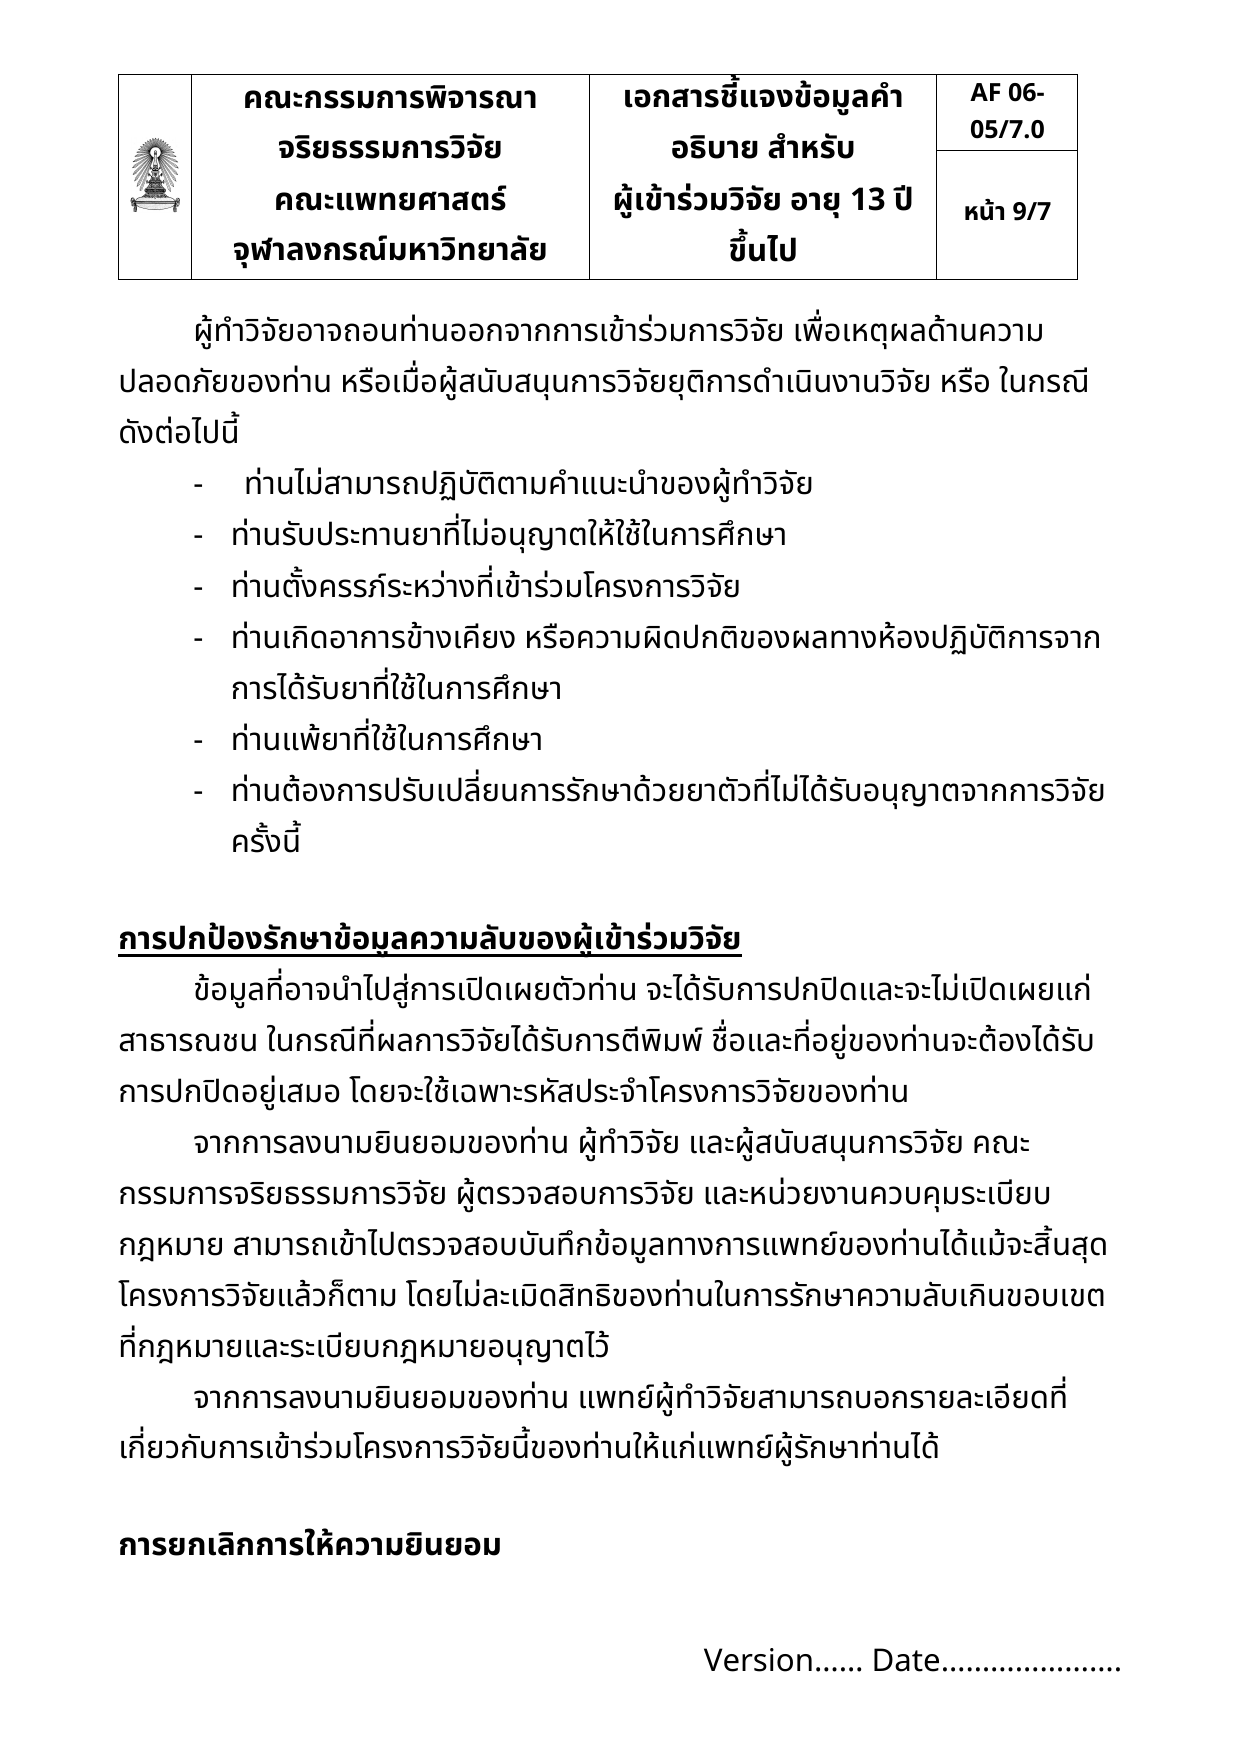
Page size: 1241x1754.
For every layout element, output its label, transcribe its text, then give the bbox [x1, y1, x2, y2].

text ผู้ทำวิจัยอาจถอนท่านออกจากการเข้าร่วมการวิจัย เพื่อเหตุผลด้านความปลอดภัยของท่าน หรือเมื่อผู้สนับสนุนการวิจัยยุติการดำเนินงานวิจัย หรือ ในกรณีดังต่อไปนี้ [118, 308, 1122, 457]
text - ท่านไม่สามารถปฏิบัติตามคำแนะนำของผู้ทำวิจัย [118, 461, 1122, 509]
text จากการลงนามยินยอมของท่าน ผู้ทำวิจัย และผู้สนับสนุนการวิจัย คณะกรรมการจริยธรรมการวิจัย ผู้ตรวจสอบการวิจัย และหน่วยงานควบคุมระเบียบกฎหมาย สามารถเข้าไปตรวจสอบบันทึกข้อมูลทางการแพทย์ของท่านได้แม้จะสิ้นสุดโครงการวิจัยแล้วก็ตาม โดยไม่ละเมิดสิทธิของท่านในการรักษาความลับเกินขอบเขตที่กฎหมายและระเบียบกฎหมายอนุญาตไว้ [118, 1120, 1122, 1371]
picture [129, 137, 180, 213]
list ท่านเกิดอาการข้างเคียง หรือความผิดปกติของผลทางห้องปฏิบัติการจากการได้รับยาที่ใช้ในการศึกษา [193, 615, 1122, 713]
list ท่านแพ้ยาที่ใช้ในการศึกษา [193, 717, 1122, 764]
list ท่านต้องการปรับเปลี่ยนการรักษาด้วยยาตัวที่ไม่ได้รับอนุญาตจากการวิจัยครั้งนี้ [193, 768, 1122, 867]
list ท่านตั้งครรภ์ระหว่างที่เข้าร่วมโครงการวิจัย [193, 564, 1122, 611]
text จากการลงนามยินยอมของท่าน แพทย์ผู้ทำวิจัยสามารถบอกรายละเอียดที่เกี่ยวกับการเข้าร่วมโครงการวิจัยนี้ของท่านให้แก่แพทย์ผู้รักษาท่านได้ [118, 1375, 1122, 1473]
text ข้อมูลที่อาจนำไปสู่การเปิดเผยตัวท่าน จะได้รับการปกปิดและจะไม่เปิดเผยแก่สาธารณชน ในกรณีที่ผลการวิจัยได้รับการตีพิมพ์ ชื่อและที่อยู่ของท่านจะต้องได้รับการปกปิดอยู่เสมอ โดยจะใช้เฉพาะรหัสประจำโครงการวิจัยของท่าน [118, 967, 1122, 1116]
text การยกเลิกการให้ความยินยอม [118, 1523, 1122, 1570]
list ท่านรับประทานยาที่ไม่อนุญาตให้ใช้ในการศึกษา [193, 512, 1122, 560]
text การปกป้องรักษาข้อมูลความลับของผู้เข้าร่วมวิจัย [118, 916, 1122, 964]
